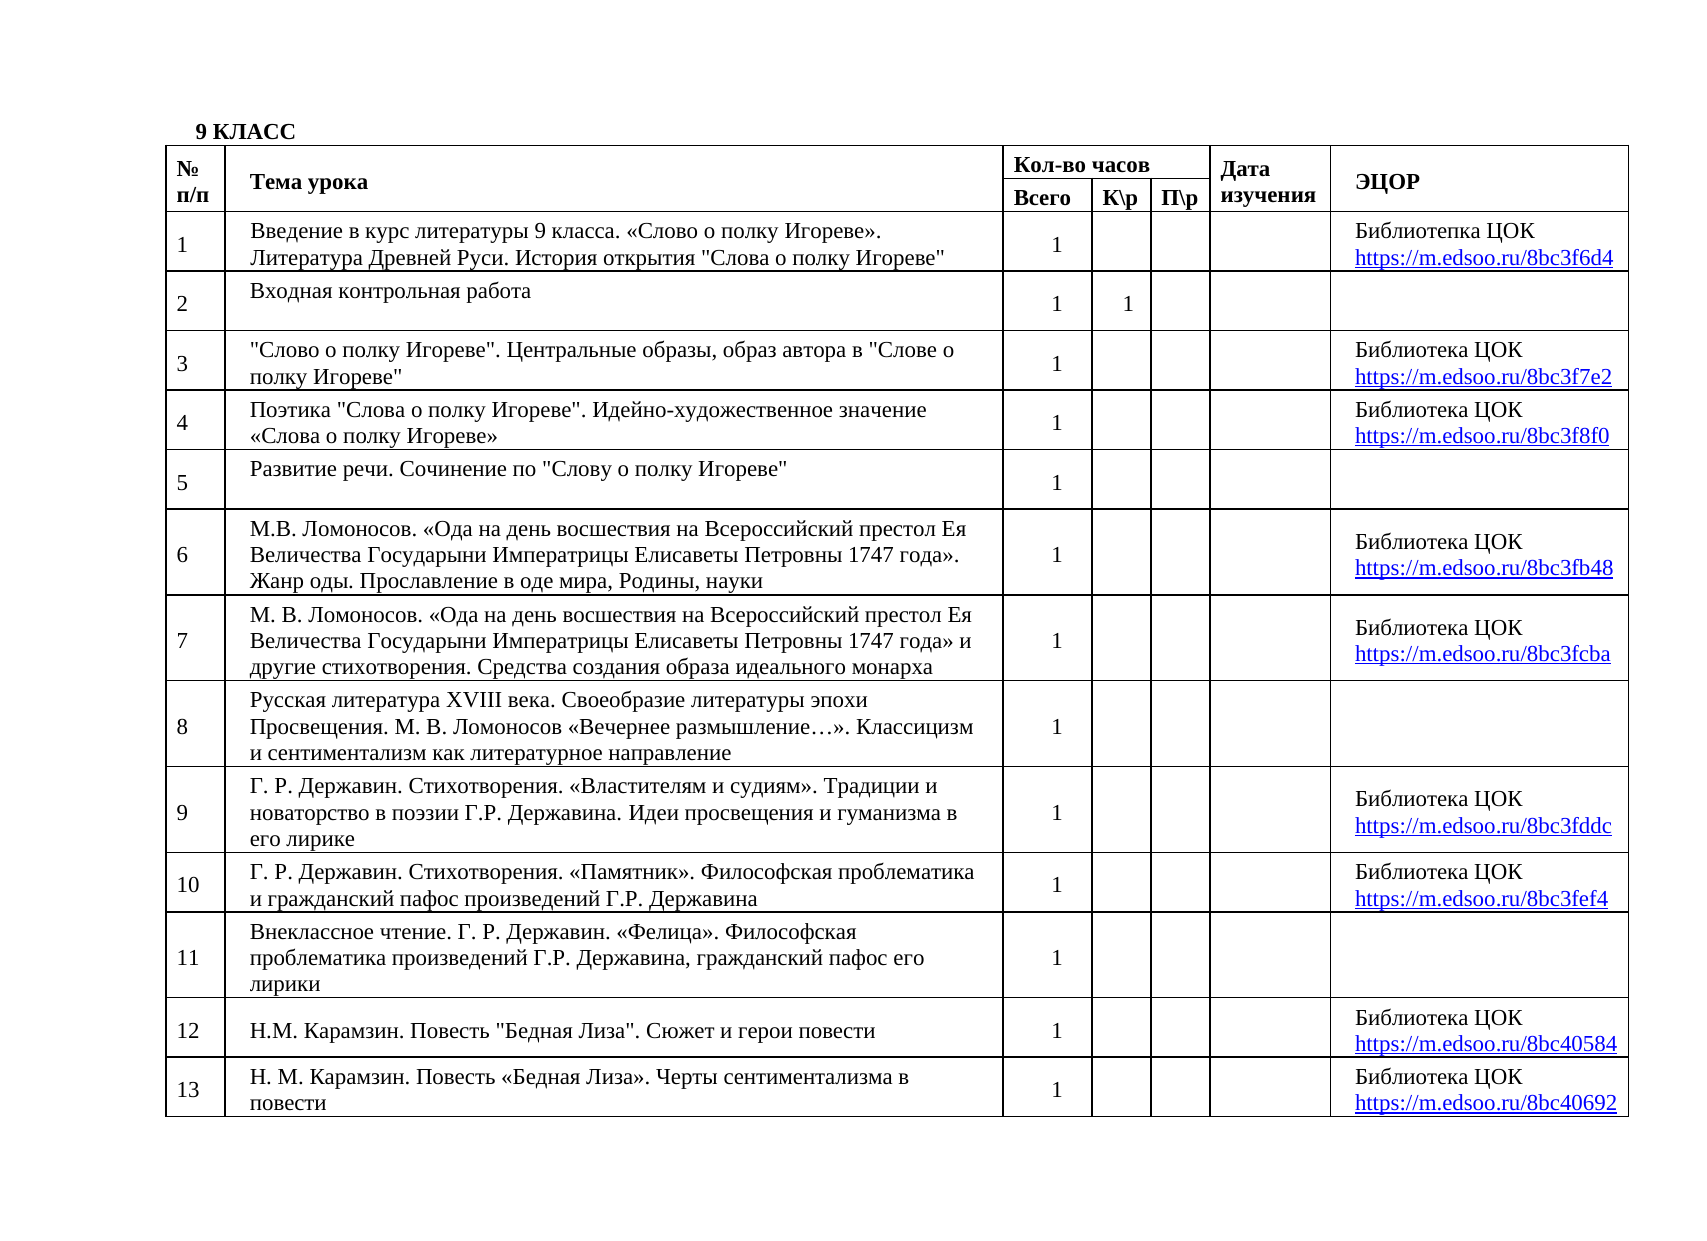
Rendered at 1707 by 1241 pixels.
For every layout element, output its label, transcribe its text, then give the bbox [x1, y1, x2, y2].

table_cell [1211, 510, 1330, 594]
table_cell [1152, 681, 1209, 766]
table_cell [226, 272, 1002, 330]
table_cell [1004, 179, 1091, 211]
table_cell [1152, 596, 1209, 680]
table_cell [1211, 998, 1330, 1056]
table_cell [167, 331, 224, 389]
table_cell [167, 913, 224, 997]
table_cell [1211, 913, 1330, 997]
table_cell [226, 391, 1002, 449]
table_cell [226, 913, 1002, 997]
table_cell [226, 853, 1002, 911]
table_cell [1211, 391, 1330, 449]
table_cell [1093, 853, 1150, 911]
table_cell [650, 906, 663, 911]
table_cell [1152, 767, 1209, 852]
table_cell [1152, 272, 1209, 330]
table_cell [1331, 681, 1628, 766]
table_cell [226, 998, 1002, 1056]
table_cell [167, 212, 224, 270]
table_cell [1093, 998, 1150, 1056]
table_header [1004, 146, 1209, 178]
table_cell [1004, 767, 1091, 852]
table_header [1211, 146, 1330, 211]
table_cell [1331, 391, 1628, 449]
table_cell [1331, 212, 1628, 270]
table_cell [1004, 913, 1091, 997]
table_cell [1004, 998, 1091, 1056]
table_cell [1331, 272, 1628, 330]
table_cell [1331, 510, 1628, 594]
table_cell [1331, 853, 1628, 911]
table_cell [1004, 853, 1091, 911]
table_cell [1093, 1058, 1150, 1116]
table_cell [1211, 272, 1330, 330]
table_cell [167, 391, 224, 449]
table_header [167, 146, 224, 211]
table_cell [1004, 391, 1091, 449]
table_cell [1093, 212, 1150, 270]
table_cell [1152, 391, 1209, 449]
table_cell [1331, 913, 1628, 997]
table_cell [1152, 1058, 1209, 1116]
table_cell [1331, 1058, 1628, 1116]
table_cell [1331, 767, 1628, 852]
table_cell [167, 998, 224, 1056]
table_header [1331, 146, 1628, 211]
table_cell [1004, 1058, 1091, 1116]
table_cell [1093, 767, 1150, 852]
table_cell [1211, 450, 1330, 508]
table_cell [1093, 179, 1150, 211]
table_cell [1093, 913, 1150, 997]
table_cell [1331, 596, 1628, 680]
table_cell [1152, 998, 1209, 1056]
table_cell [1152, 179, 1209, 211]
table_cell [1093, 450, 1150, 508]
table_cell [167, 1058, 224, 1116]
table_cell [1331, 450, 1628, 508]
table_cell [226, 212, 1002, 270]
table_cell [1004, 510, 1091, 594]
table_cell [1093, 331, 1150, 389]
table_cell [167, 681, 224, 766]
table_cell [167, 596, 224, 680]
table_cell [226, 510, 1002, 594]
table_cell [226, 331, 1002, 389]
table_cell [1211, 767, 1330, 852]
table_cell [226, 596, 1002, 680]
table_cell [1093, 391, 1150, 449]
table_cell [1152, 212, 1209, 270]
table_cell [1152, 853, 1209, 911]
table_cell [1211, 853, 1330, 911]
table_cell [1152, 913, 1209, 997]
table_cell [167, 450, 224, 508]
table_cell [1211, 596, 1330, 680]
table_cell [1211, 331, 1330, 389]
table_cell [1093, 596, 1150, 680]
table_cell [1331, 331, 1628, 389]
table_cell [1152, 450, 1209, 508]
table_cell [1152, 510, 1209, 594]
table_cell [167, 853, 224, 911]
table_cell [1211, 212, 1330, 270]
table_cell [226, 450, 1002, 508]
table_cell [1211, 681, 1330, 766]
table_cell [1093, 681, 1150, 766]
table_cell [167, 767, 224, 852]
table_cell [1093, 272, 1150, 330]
text 9 КЛАСС [190, 118, 1618, 144]
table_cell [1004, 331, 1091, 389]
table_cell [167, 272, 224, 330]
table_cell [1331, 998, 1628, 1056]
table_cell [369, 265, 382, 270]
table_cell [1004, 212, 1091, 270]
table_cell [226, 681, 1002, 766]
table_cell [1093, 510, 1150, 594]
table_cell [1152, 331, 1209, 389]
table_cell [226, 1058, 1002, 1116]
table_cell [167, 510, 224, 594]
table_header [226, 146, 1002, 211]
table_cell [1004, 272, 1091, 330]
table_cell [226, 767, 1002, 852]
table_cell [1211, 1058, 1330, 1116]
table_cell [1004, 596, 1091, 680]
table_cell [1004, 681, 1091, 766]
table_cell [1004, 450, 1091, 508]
